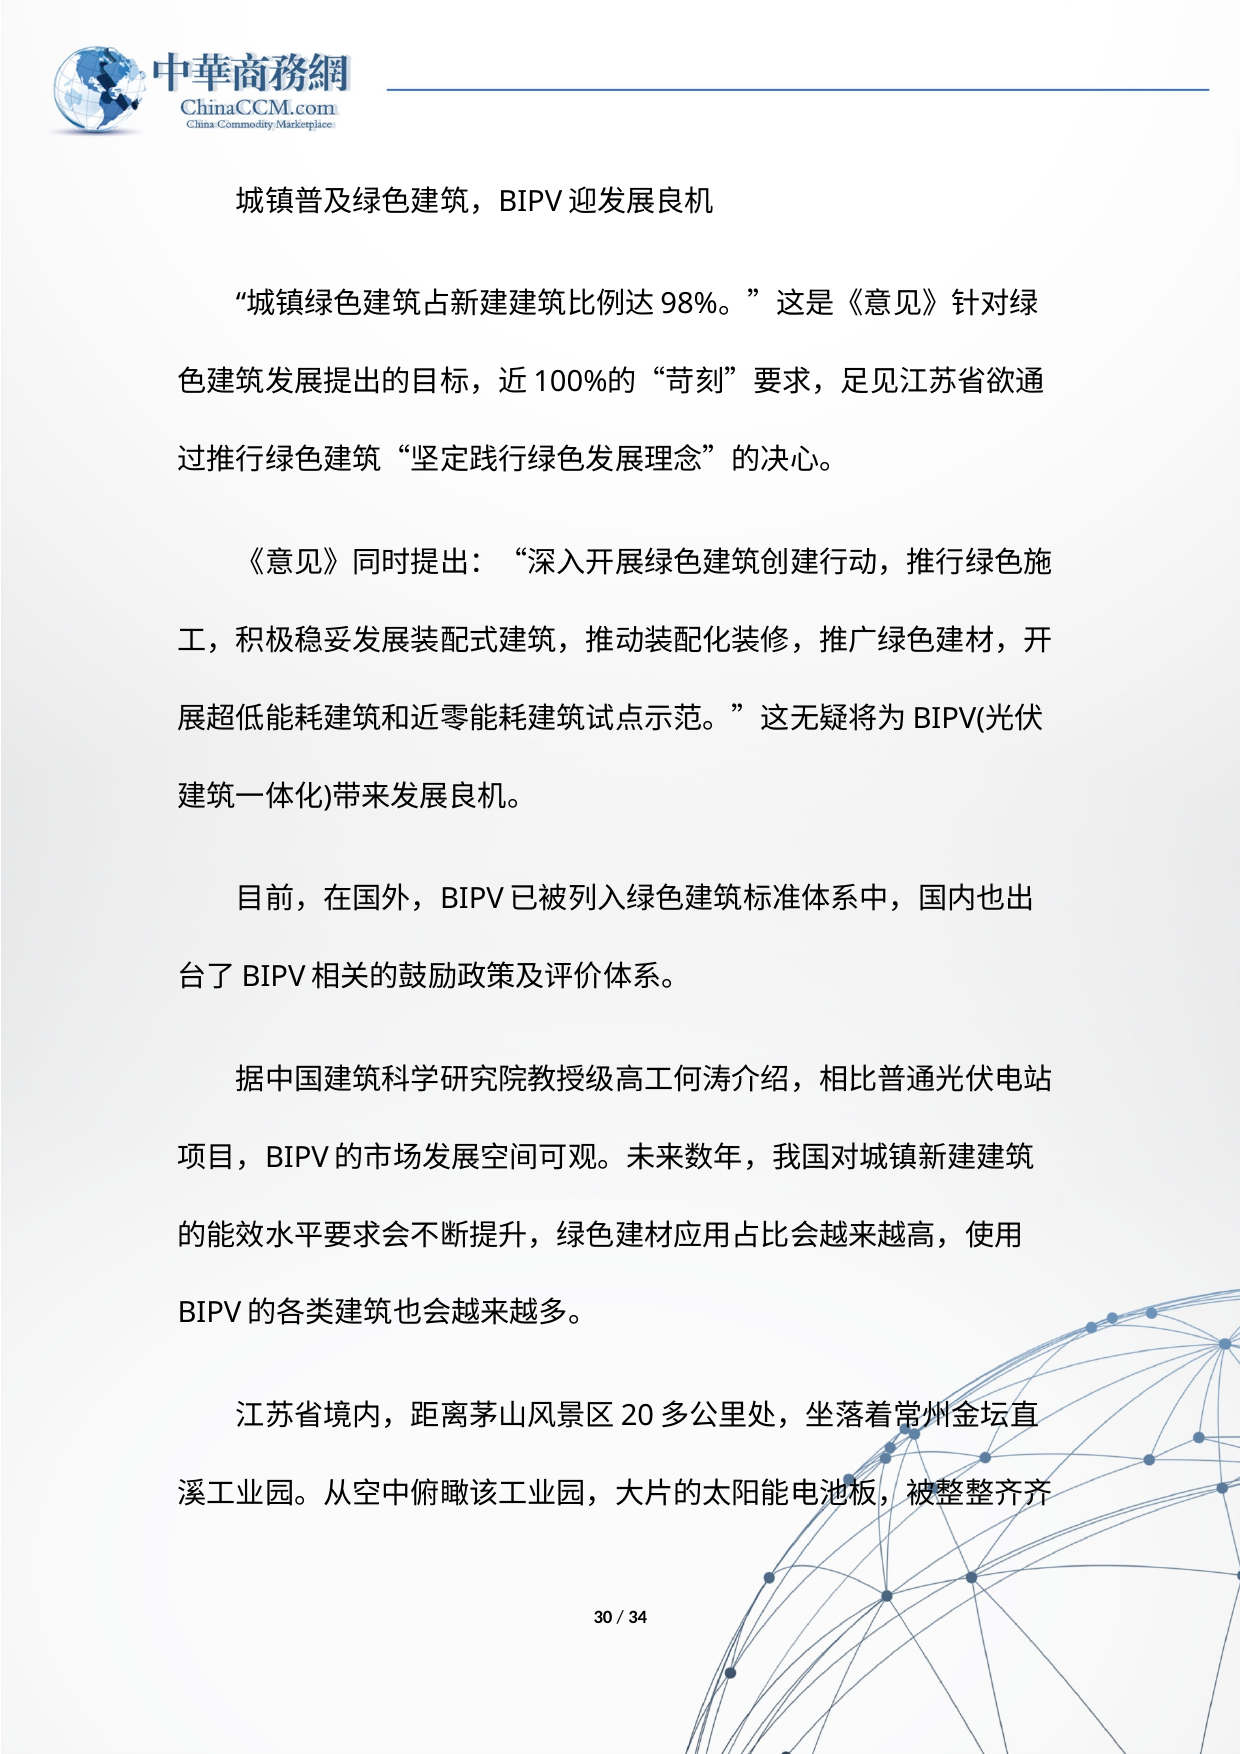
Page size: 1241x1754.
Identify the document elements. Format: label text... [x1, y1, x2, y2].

picture [1, 0, 1240, 1754]
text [177, 1380, 1063, 1523]
text 目前，在国外，BIPV已被列入绿色建筑标准体系中，国内也出台了BIPV相关的鼓励政策及评价体系。 [177, 863, 1063, 1006]
text “城镇绿色建筑占新建建筑比例达98%。”这是《意见》针对绿色建筑发展提出的目标，近100%的“苛刻”要求，足见江苏省欲通过推行绿色建筑“坚定践行绿色发展理念”的决心。 [177, 269, 1063, 489]
text 据中国建筑科学研究院教授级高工何涛介绍，相比普通光伏电站项目，BIPV的市场发展空间可观。未来数年，我国对城镇新建建筑的能效水平要求会不断提升，绿色建材应用占比会越来越高，使用BIPV的各类建筑也会越来越多。 [177, 1044, 1063, 1343]
text 城镇普及绿色建筑，BIPV迎发展良机 [177, 166, 1063, 231]
text 《意见》同时提出：“深入开展绿色建筑创建行动，推行绿色施工，积极稳妥发展装配式建筑，推动装配化装修，推广绿色建材，开展超低能耗建筑和近零能耗建筑试点示范。”这无疑将为BIPV(光伏建筑一体化)带来发展良机。 [177, 527, 1063, 826]
